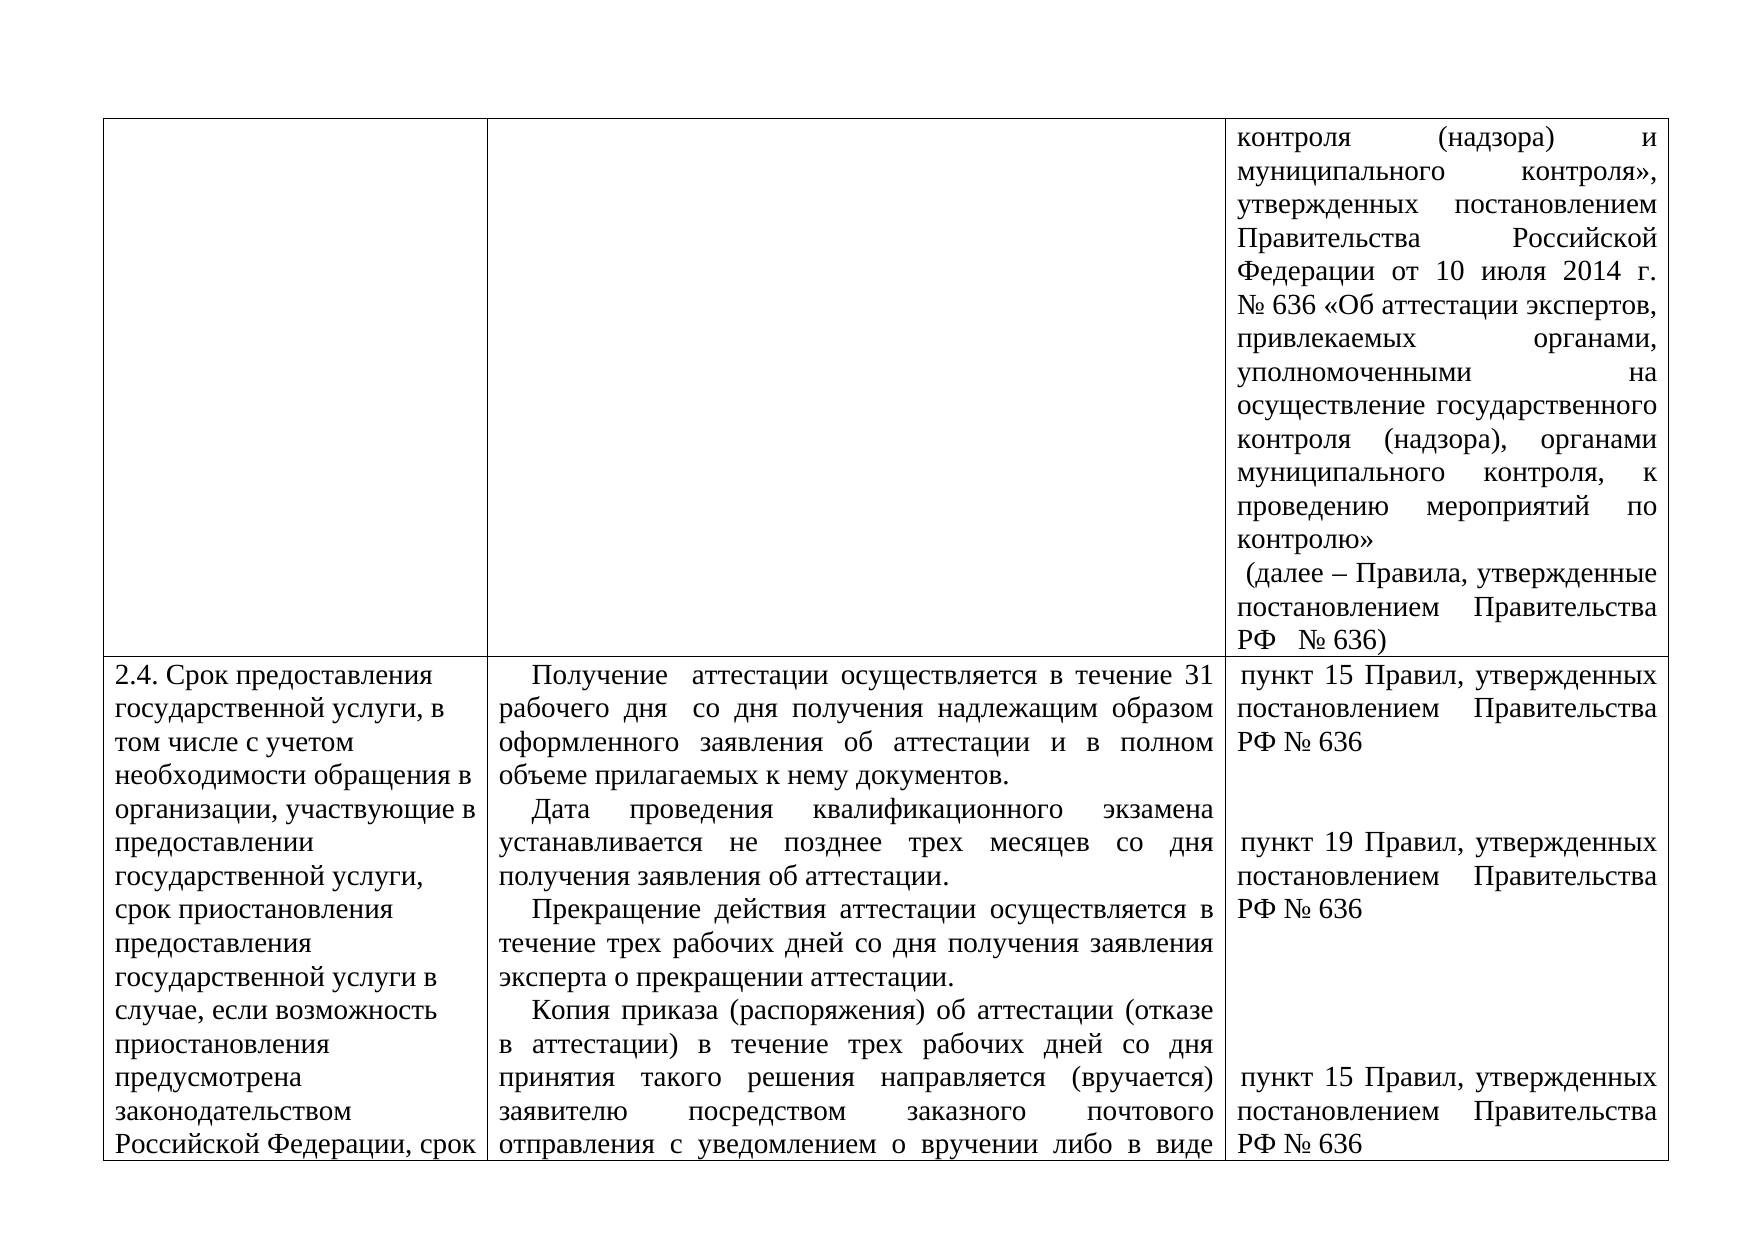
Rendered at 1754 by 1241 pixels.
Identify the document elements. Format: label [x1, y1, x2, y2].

table_cell [1226, 657, 1668, 1160]
table_cell [104, 119, 487, 656]
table_cell [488, 657, 1225, 1160]
table_cell [1226, 119, 1668, 656]
table_cell [104, 657, 487, 1160]
table_cell [488, 119, 1225, 656]
